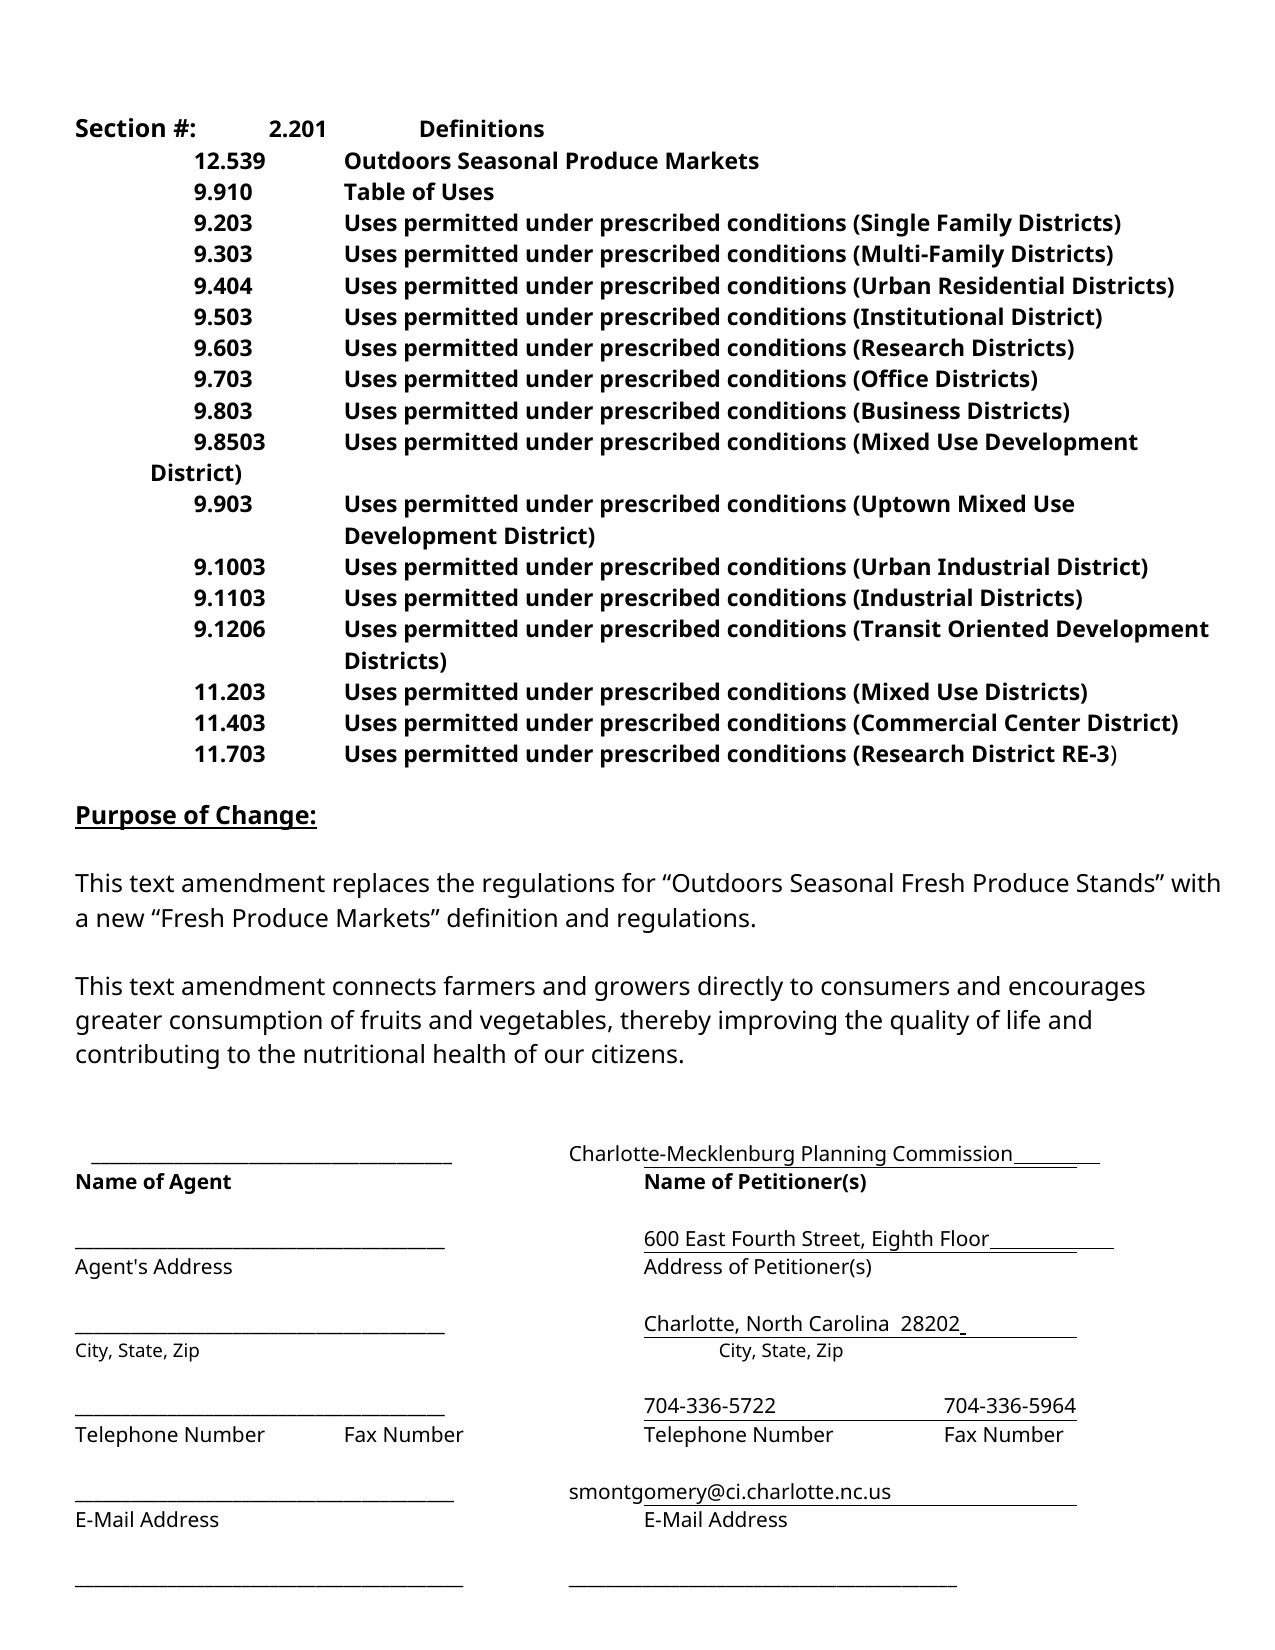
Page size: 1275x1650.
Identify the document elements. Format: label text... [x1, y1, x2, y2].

text _________________________________________ smontgomery@ci.charlotte.nc.us [75, 1477, 1230, 1505]
text 9.203 Uses permitted under prescribed conditions (Single Family Districts) [150, 207, 1230, 238]
text E-Mail Address E-Mail Address [75, 1505, 1230, 1534]
text 9.703 Uses permitted under prescribed conditions (Office Districts) [150, 363, 1230, 394]
text 9.910 Table of Uses [75, 176, 1230, 207]
text ________________________________________ Charlotte, North Carolina 28202 [75, 1309, 1230, 1338]
text _______________________________________ Charlotte-Mecklenburg Planning Commission [75, 1139, 1230, 1167]
text 12.539 Outdoors Seasonal Produce Markets [75, 144, 1230, 176]
text __________________________________________ __________________________________________ [75, 1562, 1230, 1591]
text 11.203 Uses permitted under prescribed conditions (Mixed Use Districts) [193, 676, 1230, 707]
text 9.603 Uses permitted under prescribed conditions (Research Districts) [150, 332, 1230, 363]
text City, State, Zip City, State, Zip [75, 1338, 1230, 1363]
text 9.503 Uses permitted under prescribed conditions (Institutional District) [150, 301, 1230, 332]
text 9.404 Uses permitted under prescribed conditions (Urban Residential Districts) [150, 269, 1230, 301]
text Name of Agent Name of Petitioner(s) [75, 1167, 1230, 1196]
text Telephone Number Fax Number Telephone Number Fax Number [75, 1420, 1230, 1448]
text 11.703 Uses permitted under prescribed conditions (Research District RE-3) [193, 738, 1230, 769]
text 9.1103 Uses permitted under prescribed conditions (Industrial Districts) [193, 582, 1230, 613]
text 9.803 Uses permitted under prescribed conditions (Business Districts) [150, 394, 1230, 426]
text 9.1206 Uses permitted under prescribed conditions (Transit Oriented Development Districts) [193, 613, 1230, 676]
text 11.403 Uses permitted under prescribed conditions (Commercial Center District) [193, 707, 1230, 738]
text 9.1003 Uses permitted under prescribed conditions (Urban Industrial District) [193, 551, 1230, 582]
text 9.8503 Uses permitted under prescribed conditions (Mixed Use Development District) [150, 426, 1230, 488]
text Agent's Address Address of Petitioner(s) [75, 1252, 1230, 1281]
text This text amendment replaces the regulations for “Outdoors Seasonal Fresh Produce Stands” with a new “Fresh Produce Markets” definition and regulations. [75, 866, 1230, 934]
text Purpose of Change: [75, 798, 1230, 832]
text Section #: 2.201 Definitions [75, 111, 1230, 144]
text This text amendment connects farmers and growers directly to consumers and encourages greater consumption of fruits and vegetables, thereby improving the quality of life and contributing to the nutritional health of our citizens. [75, 968, 1230, 1071]
text ________________________________________ 704-336-5722 704-336-5964 [75, 1392, 1230, 1420]
text 9.303 Uses permitted under prescribed conditions (Multi-Family Districts) [150, 238, 1230, 269]
text 9.903 Uses permitted under prescribed conditions (Uptown Mixed Use Development District) [193, 488, 1230, 551]
text ________________________________________ 600 East Fourth Street, Eighth Floor [75, 1224, 1230, 1252]
